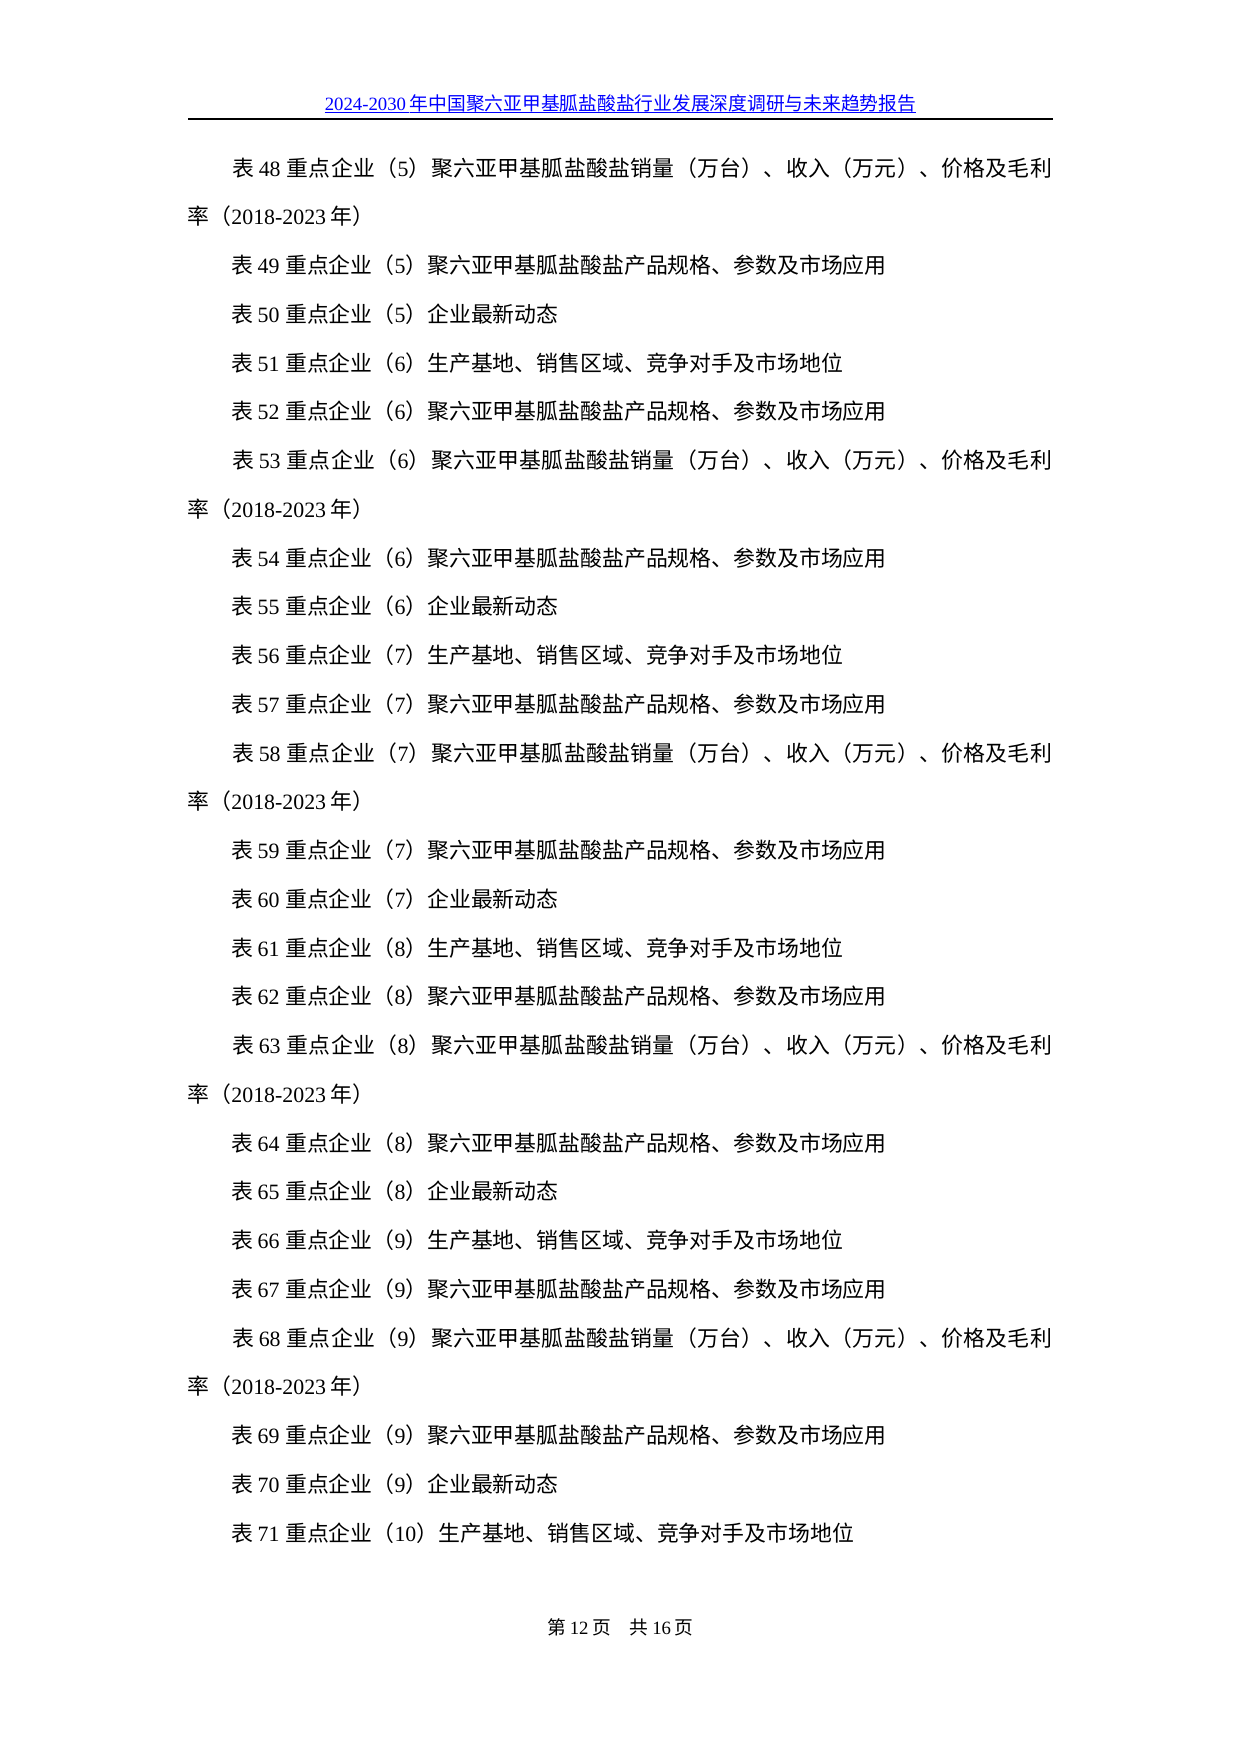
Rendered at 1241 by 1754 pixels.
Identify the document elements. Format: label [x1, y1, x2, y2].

text [187, 150, 1053, 1548]
